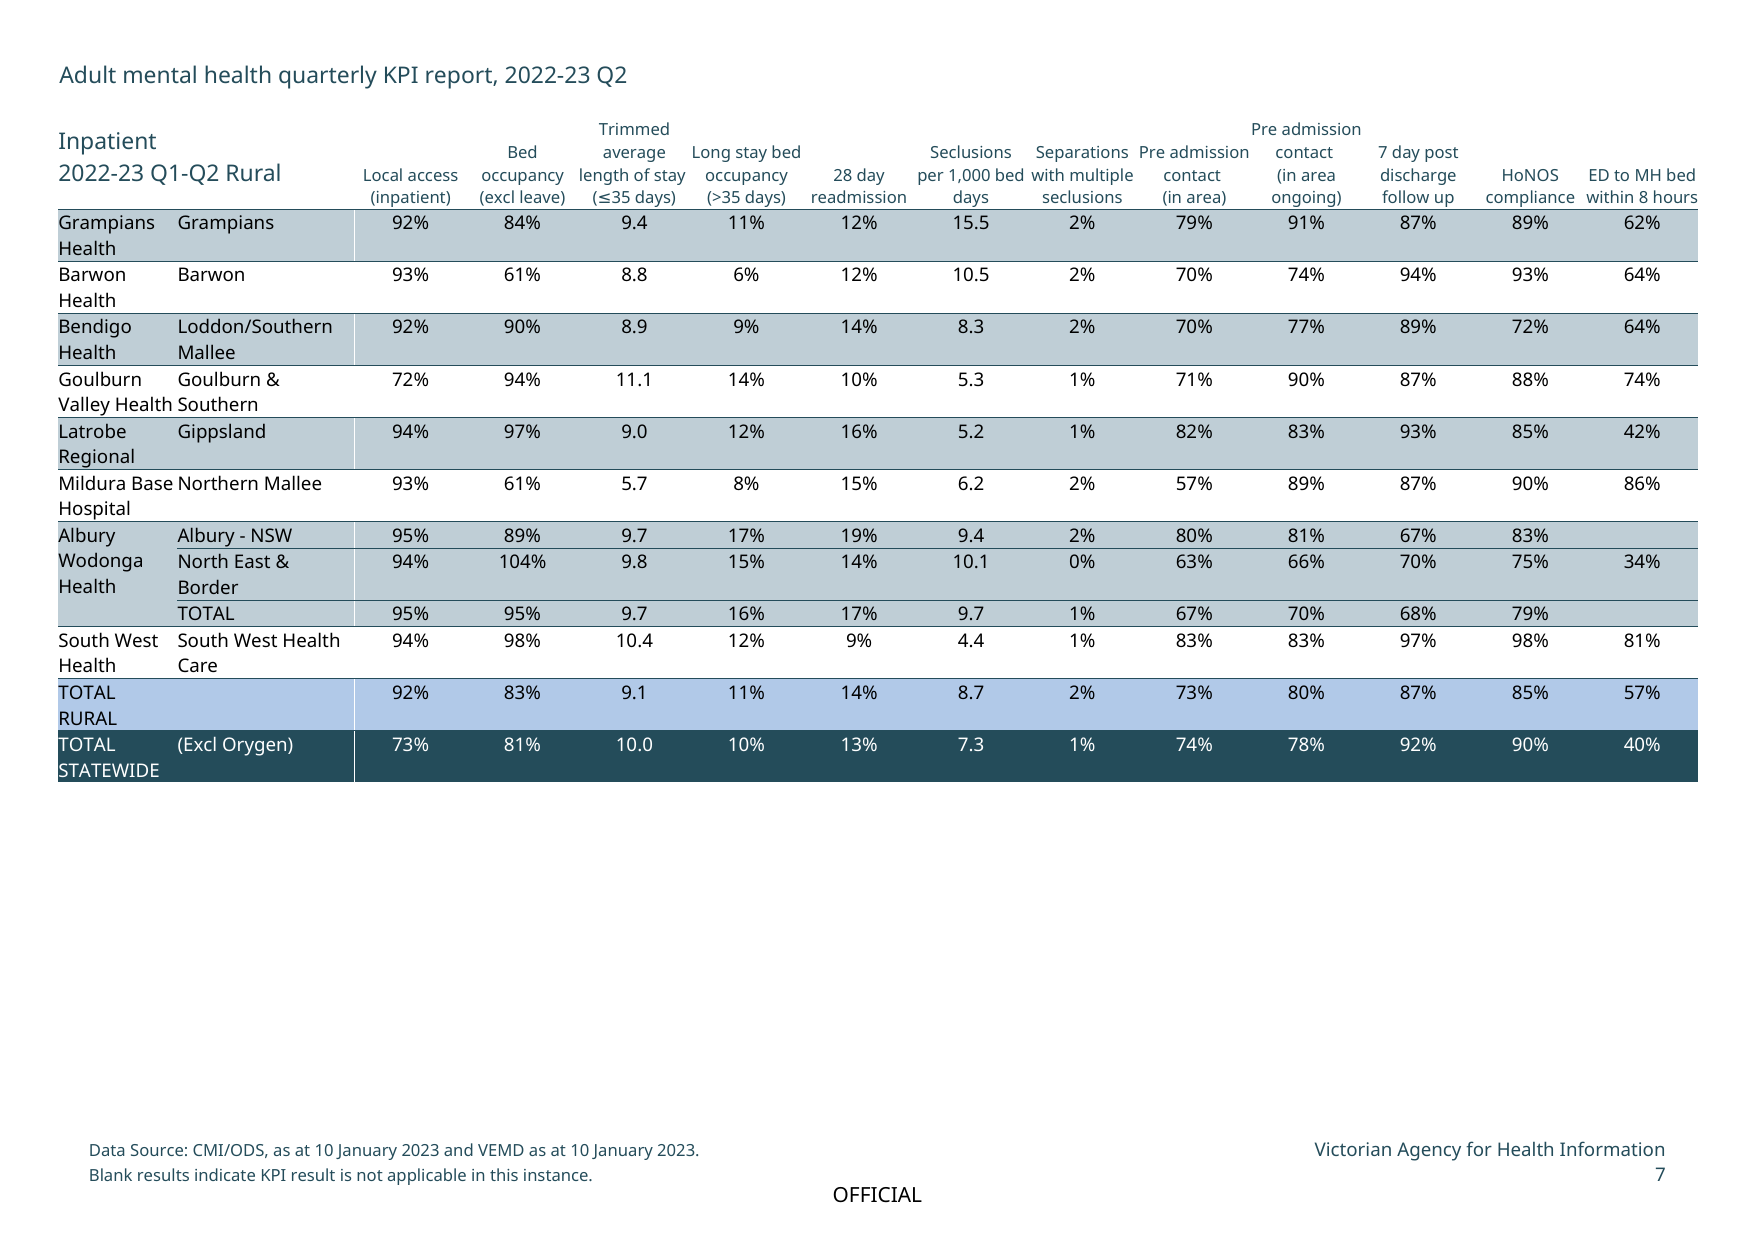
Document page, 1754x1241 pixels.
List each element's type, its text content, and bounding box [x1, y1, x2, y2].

table_cell 9.7 [915, 601, 1026, 626]
table_cell 0% [1026, 549, 1138, 600]
table_cell 11% [690, 210, 802, 261]
table_cell 88% [1474, 366, 1586, 417]
table_cell Mildura Base Hospital [58, 470, 177, 521]
table_cell 8.9 [578, 314, 690, 365]
table_cell 11% [690, 679, 802, 730]
table_cell 87% [1362, 679, 1474, 730]
table_header Long stay bed occupancy (>35 days) [690, 98, 802, 208]
table_cell 90% [1474, 731, 1586, 782]
table_cell 83% [466, 679, 578, 730]
table_header Local access (inpatient) [355, 98, 466, 208]
table_cell 9.7 [578, 601, 690, 626]
table_cell 10.0 [578, 731, 690, 782]
table_cell 2% [1026, 470, 1138, 521]
table_cell 70% [1138, 262, 1250, 313]
table_header Separations with multiple seclusions [1026, 98, 1138, 208]
table_cell 87% [1362, 210, 1474, 261]
table_header 28 day readmission [802, 98, 915, 208]
table_cell 9.4 [578, 210, 690, 261]
table_cell 2% [1026, 522, 1138, 548]
table_cell 15.5 [915, 210, 1026, 261]
table_header 7 day post discharge follow up [1362, 98, 1474, 208]
table_cell 10.1 [915, 549, 1026, 600]
table_cell 57% [1586, 679, 1698, 730]
table_cell 17% [690, 522, 802, 548]
table_cell 97% [466, 418, 578, 469]
table_cell 83% [1250, 627, 1362, 678]
table_cell 90% [466, 314, 578, 365]
table_cell 8.8 [578, 262, 690, 313]
table_cell TOTAL STATEWIDE [58, 731, 177, 782]
table_cell 81% [1586, 627, 1698, 678]
table_cell 94% [466, 366, 578, 417]
table_cell 1% [1026, 366, 1138, 417]
table_cell Goulburn Valley Health [58, 366, 177, 417]
table_cell 98% [466, 627, 578, 678]
table_cell 84% [466, 210, 578, 261]
table_cell 68% [1362, 601, 1474, 626]
table_cell 72% [1474, 314, 1586, 365]
table_cell 72% [355, 366, 466, 417]
table_cell Goulburn & Southern [177, 366, 354, 417]
table_cell 9.0 [578, 418, 690, 469]
table_cell 1% [1026, 731, 1138, 782]
table_cell 14% [802, 314, 915, 365]
table_cell 15% [690, 549, 802, 600]
table_cell 63% [1138, 549, 1250, 600]
table_cell 7.3 [915, 731, 1026, 782]
table_cell 93% [1362, 418, 1474, 469]
table_cell Grampians [177, 210, 354, 261]
table_cell TOTAL RURAL [58, 679, 177, 730]
table_cell 85% [1474, 418, 1586, 469]
table_cell 87% [1362, 470, 1474, 521]
table_cell 74% [1138, 731, 1250, 782]
table_cell Barwon [177, 262, 354, 313]
table_cell 82% [1138, 418, 1250, 469]
table_header Pre admission contact (in area ongoing) [1250, 98, 1362, 208]
table_cell 80% [1138, 522, 1250, 548]
table_cell 10.5 [915, 262, 1026, 313]
table_cell (Excl Orygen) [177, 731, 354, 782]
table_cell 95% [355, 522, 466, 548]
table_cell 67% [1138, 601, 1250, 626]
table_cell South West Health [58, 627, 177, 678]
table_cell 81% [466, 731, 578, 782]
table_cell Gippsland [177, 418, 354, 469]
table_header HoNOS compliance [1474, 98, 1586, 208]
table_cell 16% [802, 418, 915, 469]
table_cell 10% [802, 366, 915, 417]
table_cell 64% [1586, 262, 1698, 313]
table_cell 61% [466, 262, 578, 313]
table_cell 66% [1250, 549, 1362, 600]
table_cell 12% [802, 262, 915, 313]
table_cell 81% [1250, 522, 1362, 548]
table_cell [177, 679, 354, 730]
table_cell 11.1 [578, 366, 690, 417]
table_cell 10% [690, 731, 802, 782]
table_cell 9% [690, 314, 802, 365]
table_cell 8% [690, 470, 802, 521]
table_cell 34% [1586, 549, 1698, 600]
table_cell 2% [1026, 314, 1138, 365]
table_cell TOTAL [177, 601, 354, 626]
table_cell 8.7 [915, 679, 1026, 730]
table_cell 83% [1250, 418, 1362, 469]
table_cell Albury Wodonga Health [58, 522, 177, 626]
table_header Pre admission contact (in area) [1138, 98, 1250, 208]
table_cell 95% [466, 601, 578, 626]
table_cell 1% [1026, 627, 1138, 678]
table_cell 89% [466, 522, 578, 548]
table_cell 61% [466, 470, 578, 521]
table_cell 93% [355, 470, 466, 521]
table_cell 5.3 [915, 366, 1026, 417]
table_cell 12% [802, 210, 915, 261]
table_cell 90% [1474, 470, 1586, 521]
table_cell 2% [1026, 210, 1138, 261]
table_cell 90% [1250, 366, 1362, 417]
table_cell 5.7 [578, 470, 690, 521]
table_cell 57% [1138, 470, 1250, 521]
table_cell North East & Border [177, 549, 354, 600]
table_cell 14% [802, 549, 915, 600]
table_cell 2% [1026, 262, 1138, 313]
table_cell 9% [802, 627, 915, 678]
table_cell 70% [1138, 314, 1250, 365]
table_cell 5.2 [915, 418, 1026, 469]
table_cell 93% [355, 262, 466, 313]
table_cell 12% [690, 418, 802, 469]
table_cell 80% [1250, 679, 1362, 730]
table_cell 87% [1362, 366, 1474, 417]
table_cell 14% [802, 679, 915, 730]
table_cell Loddon/Southern Mallee [177, 314, 354, 365]
table_cell 89% [1474, 210, 1586, 261]
table_cell 89% [1250, 470, 1362, 521]
table_cell 91% [1250, 210, 1362, 261]
table_cell 97% [1362, 627, 1474, 678]
table_cell 2% [1026, 679, 1138, 730]
table_cell 62% [1586, 210, 1698, 261]
table_cell 64% [1586, 314, 1698, 365]
table_cell 92% [355, 210, 466, 261]
table_cell 86% [1586, 470, 1698, 521]
table_cell 79% [1138, 210, 1250, 261]
table_cell 94% [355, 418, 466, 469]
table_cell 77% [1250, 314, 1362, 365]
table_cell Northern Mallee [177, 470, 354, 521]
table_cell 104% [466, 549, 578, 600]
table_cell 83% [1138, 627, 1250, 678]
table_cell [1586, 522, 1698, 548]
table_cell 75% [1474, 549, 1586, 600]
table_cell 89% [1362, 314, 1474, 365]
table_cell 70% [1362, 549, 1474, 600]
table_cell 71% [1138, 366, 1250, 417]
table_cell 40% [1586, 731, 1698, 782]
table_cell 9.1 [578, 679, 690, 730]
table_cell 8.3 [915, 314, 1026, 365]
table_cell [1586, 601, 1698, 626]
table_cell 92% [1362, 731, 1474, 782]
table_cell South West Health Care [177, 627, 354, 678]
table_cell 42% [1586, 418, 1698, 469]
table_cell 70% [1250, 601, 1362, 626]
table_cell 13% [802, 731, 915, 782]
table_header Seclusions per 1,000 bed days [915, 98, 1026, 208]
table_cell 94% [355, 549, 466, 600]
table_cell 9.8 [578, 549, 690, 600]
table_cell 1% [1026, 601, 1138, 626]
table_cell 92% [355, 679, 466, 730]
table_cell 6% [690, 262, 802, 313]
table_cell 16% [690, 601, 802, 626]
table_cell 67% [1362, 522, 1474, 548]
table_cell Albury - NSW [177, 522, 354, 548]
table_cell 12% [690, 627, 802, 678]
table_cell 10.4 [578, 627, 690, 678]
table_cell 98% [1474, 627, 1586, 678]
table_header Bed occupancy (excl leave) [466, 98, 578, 208]
table_cell 85% [1474, 679, 1586, 730]
table_cell 83% [1474, 522, 1586, 548]
table_cell 9.7 [578, 522, 690, 548]
table_cell 14% [690, 366, 802, 417]
table_header Inpatient 2022-23 Q1-Q2 Rural [58, 98, 354, 208]
table_header ED to MH bed within 8 hours [1586, 98, 1698, 208]
table_cell 94% [1362, 262, 1474, 313]
table_header Trimmed average length of stay (≤35 days) [578, 98, 690, 208]
table_cell 95% [355, 601, 466, 626]
table_cell Bendigo Health [58, 314, 177, 365]
table_cell 17% [802, 601, 915, 626]
table_cell 73% [1138, 679, 1250, 730]
table_cell 93% [1474, 262, 1586, 313]
table_cell Grampians Health [58, 210, 177, 261]
table_cell 92% [355, 314, 466, 365]
table_cell 9.4 [915, 522, 1026, 548]
table_cell 74% [1250, 262, 1362, 313]
table_cell 73% [355, 731, 466, 782]
table_cell Latrobe Regional [58, 418, 177, 469]
table_cell 94% [355, 627, 466, 678]
table_cell 6.2 [915, 470, 1026, 521]
table_cell Barwon Health [58, 262, 177, 313]
table_cell 1% [1026, 418, 1138, 469]
table_cell 78% [1250, 731, 1362, 782]
table_cell 79% [1474, 601, 1586, 626]
table_cell 15% [802, 470, 915, 521]
table_cell 19% [802, 522, 915, 548]
table_cell 4.4 [915, 627, 1026, 678]
table_cell 74% [1586, 366, 1698, 417]
